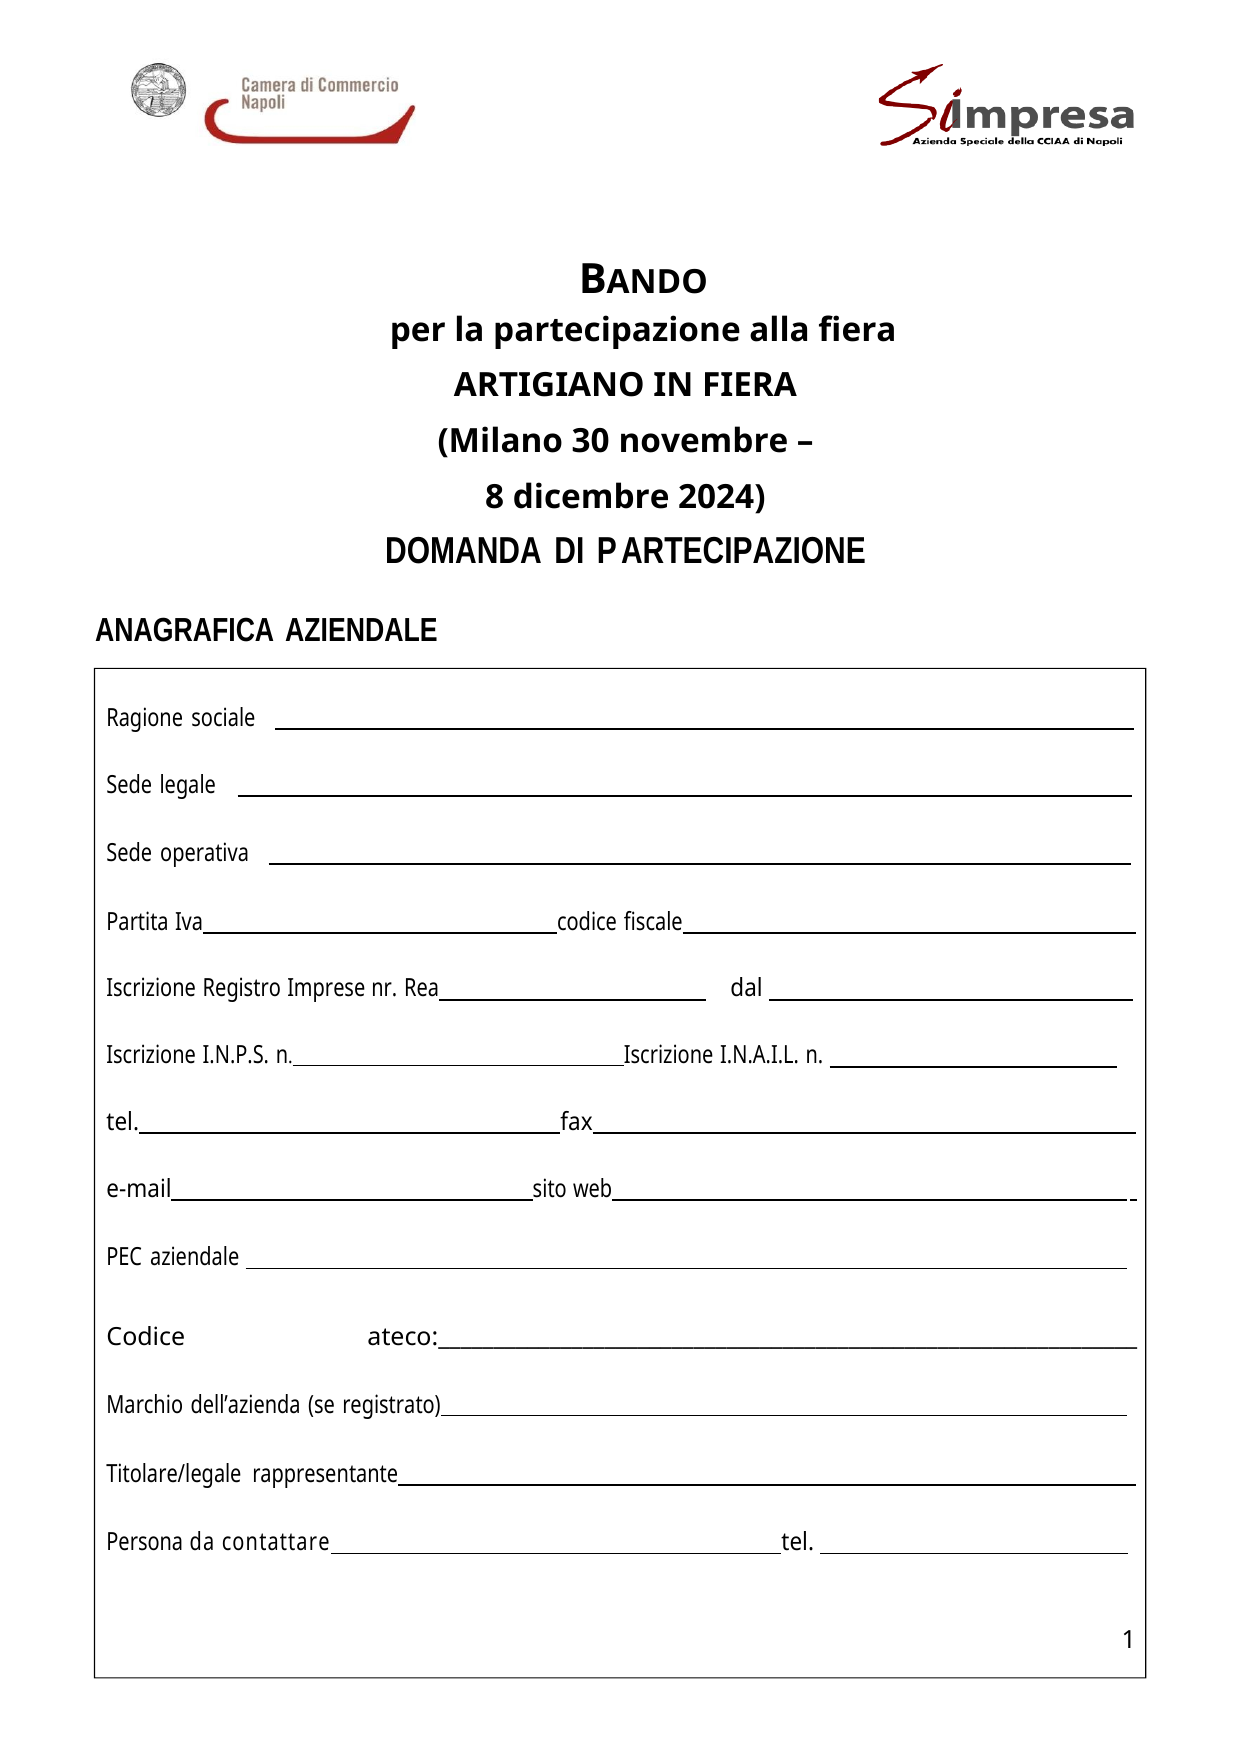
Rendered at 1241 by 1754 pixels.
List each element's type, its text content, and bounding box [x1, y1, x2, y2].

title (Milano 30 novembre – [308, 417, 867, 462]
text Ragione sociale [106, 699, 1157, 733]
text Iscrizione I.N.P.S. n. Iscrizione I.N.A.I.L. n. [106, 1037, 1157, 1071]
title ARTIGIANO IN FIERA [308, 361, 867, 406]
text ANAGRAFICA AZIENDALE [95, 610, 1157, 648]
title DOMANDA DI PARTECIPAZIONE [308, 528, 867, 571]
text tel. fax [106, 1103, 1157, 1138]
picture [878, 64, 1134, 146]
text e-mail sito web PEC aziendale [106, 1170, 1137, 1273]
title 8 dicembre 2024) [308, 472, 867, 518]
text Sede legale Sede operativa [106, 766, 1137, 869]
text Partita Iva codice fiscale [106, 903, 1157, 938]
text Titolare/legale rappresentante Persona da contattare tel. [106, 1455, 1137, 1558]
text Codice ateco:_______________________________________________________________ Marchio dell’azienda (se registrato) [106, 1318, 1137, 1421]
text Iscrizione Registro Imprese nr. Rea dal [106, 970, 1157, 1004]
text per la partecipazione alla fiera [83, 305, 1203, 351]
picture [129, 58, 417, 146]
text Bando [83, 248, 1203, 305]
